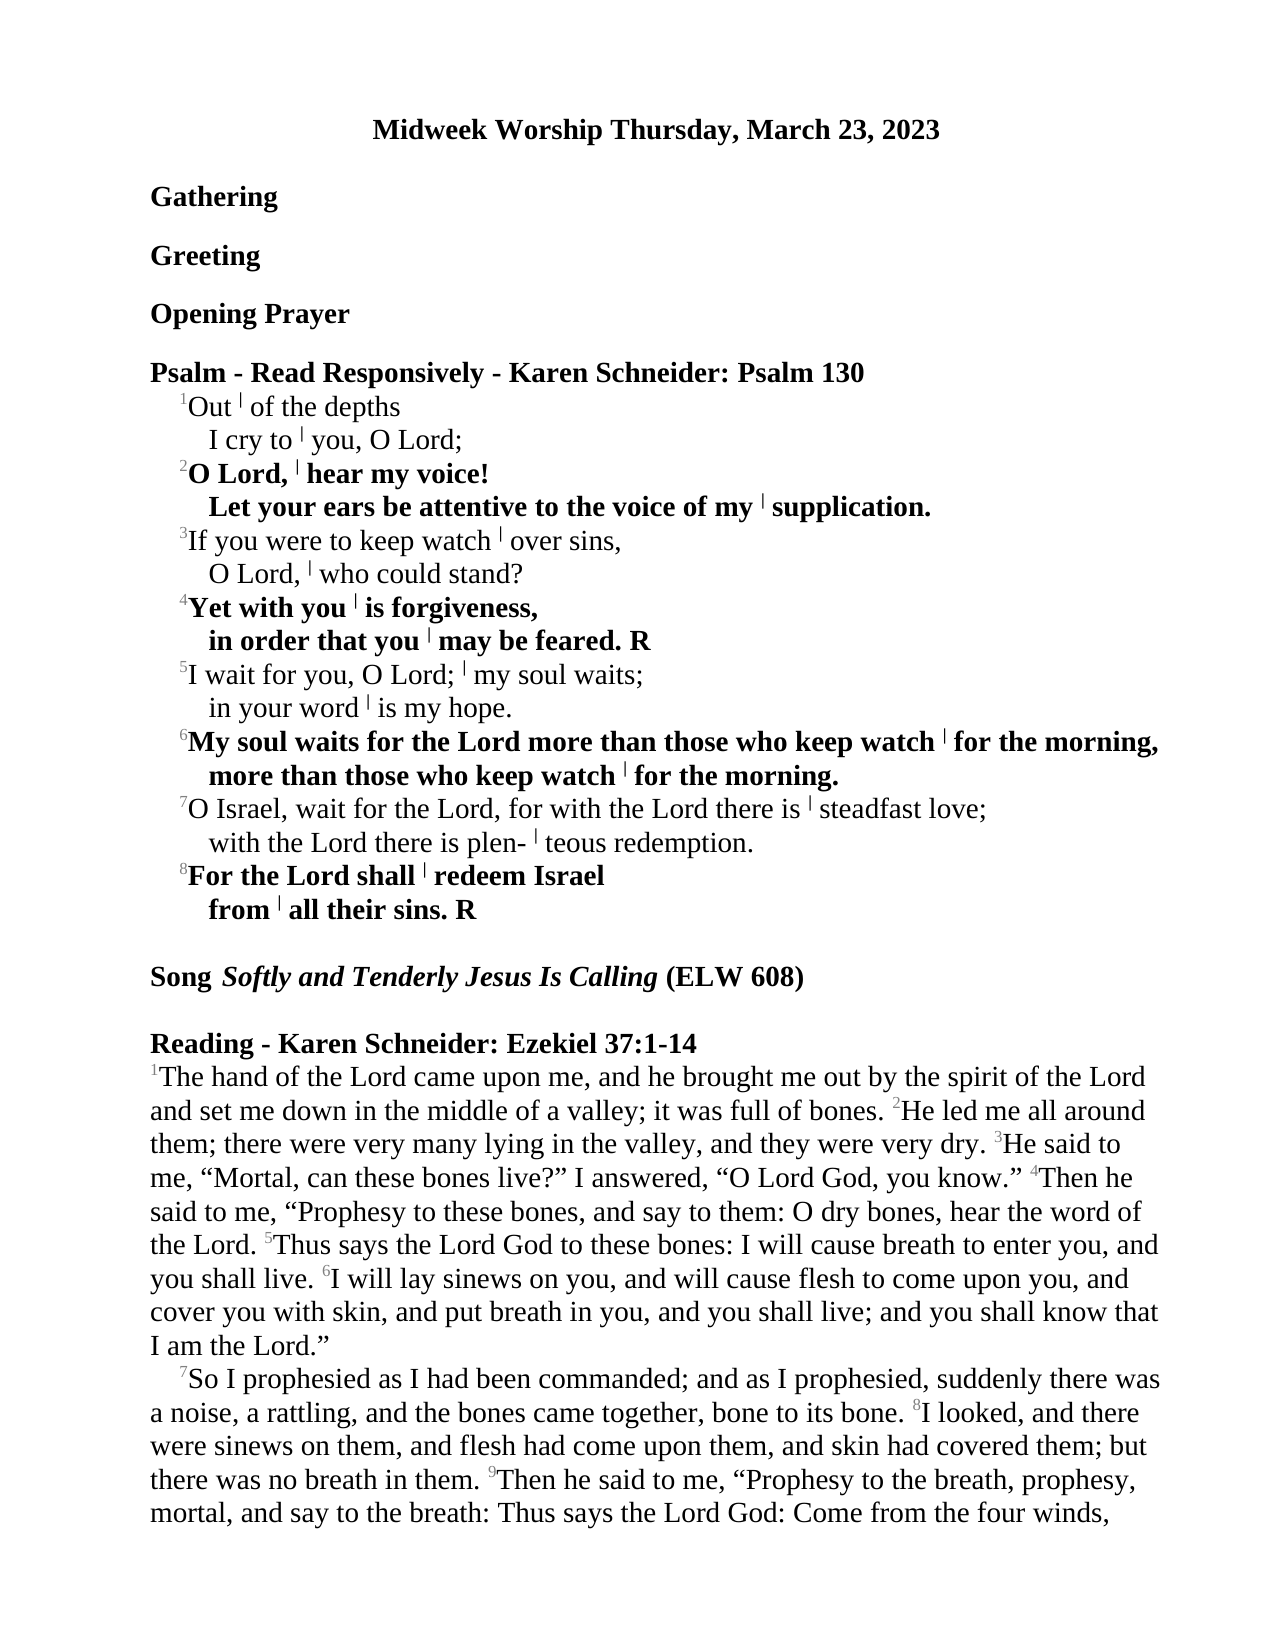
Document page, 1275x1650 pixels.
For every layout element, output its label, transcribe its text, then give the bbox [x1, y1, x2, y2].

text Greeting [150, 238, 1162, 272]
text Psalm - Read Responsively - Karen Schneider: Psalm 130 [150, 355, 1162, 389]
text Opening Prayer [150, 297, 1162, 330]
text 1Out | of the depths I cry to | you, O Lord; 2O Lord, | hear my voice! Let your ears be attentive to the voice of my | supplication. 3If you were to keep watch | over sins, O Lord, | who could stand? 4Yet with you | is forgiveness, in order that you | may be feared. R 5I wait for you, O Lord; | my soul waits; in your word | is my hope. 6My soul waits for the Lord more than those who keep watch | for the morning, more than those who keep watch | for the morning. 7O Israel, wait for the Lord, for with the Lord there is | steadfast love; with the Lord there is plen- | teous redemption. 8For the Lord shall | redeem Israel from | all their sins. R [150, 389, 1162, 925]
text Reading - Karen Schneider: Ezekiel 37:1-14 [150, 1026, 1162, 1059]
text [150, 1059, 1162, 1529]
text Midweek Worship Thursday, March 23, 2023 [150, 112, 1162, 146]
text Gathering [150, 179, 1162, 213]
text Song Softly and Tenderly Jesus Is Calling (ELW 608) [150, 959, 1162, 992]
